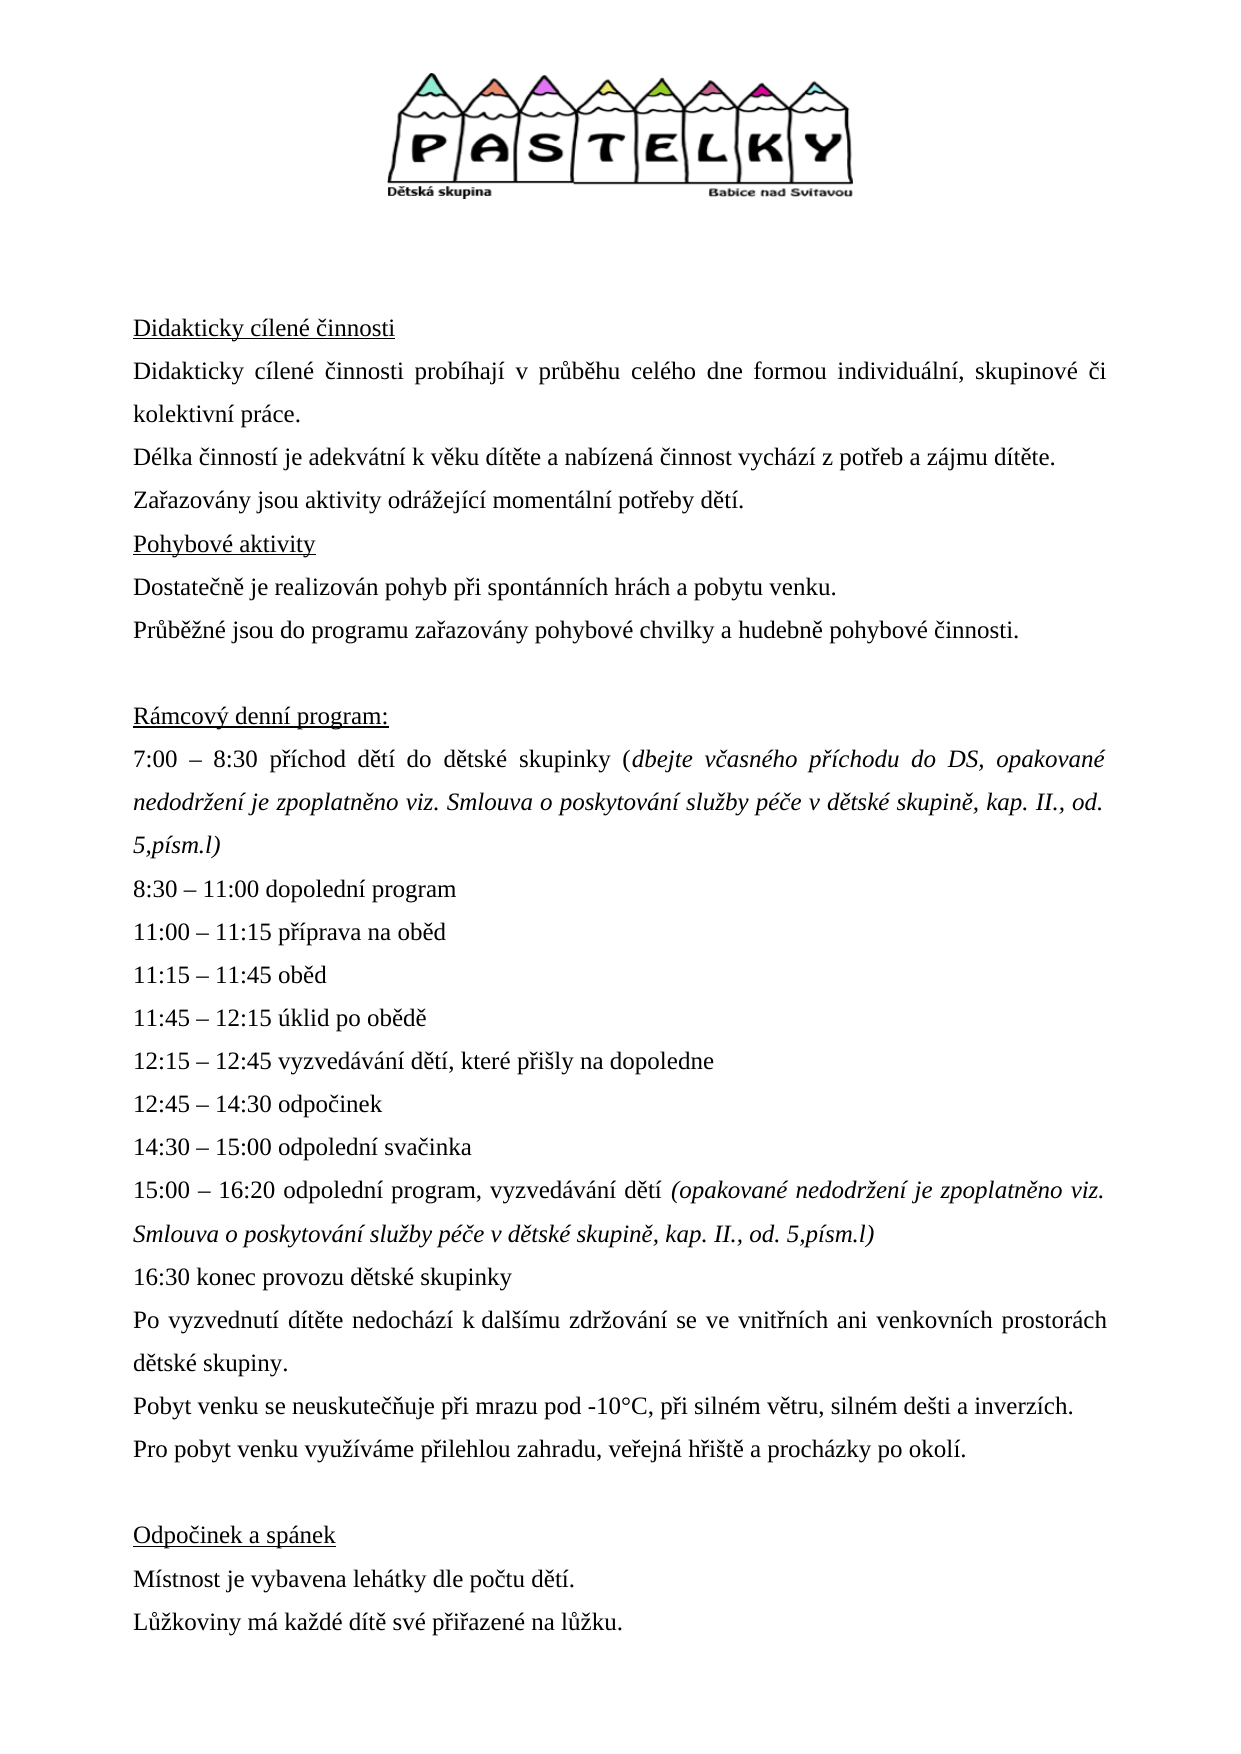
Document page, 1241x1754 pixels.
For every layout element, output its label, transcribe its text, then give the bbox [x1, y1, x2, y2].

text 11:15 – 11:45 oběd [133, 960, 1107, 989]
text Pobyt venku se neuskutečňuje při mrazu pod -10°C, při silném větru, silném dešti a inverzích. [133, 1391, 1107, 1420]
text Po vyzvednutí dítěte nedochází k dalšímu zdržování se ve vnitřních ani venkovních prostorách dětské skupiny. [133, 1305, 1107, 1377]
text Didakticky cílené činnosti [133, 313, 1107, 342]
text Lůžkoviny má každé dítě své přiřazené na lůžku. [133, 1607, 1107, 1636]
text 8:30 – 11:00 dopolední program [133, 874, 1107, 902]
text Dostatečně je realizován pohyb při spontánních hrách a pobytu venku. [133, 572, 1107, 601]
text 11:45 – 12:15 úklid po obědě [133, 1003, 1107, 1032]
text 16:30 konec provozu dětské skupinky [133, 1262, 1107, 1291]
text 12:15 – 12:45 vyzvedávání dětí, které přišly na dopoledne [133, 1046, 1107, 1075]
text Délka činností je adekvátní k věku dítěte a nabízená činnost vychází z potřeb a zájmu dítěte. [133, 442, 1107, 471]
text Průběžné jsou do programu zařazovány pohybové chvilky a hudebně pohybové činnosti. [133, 615, 1107, 644]
text Zařazovány jsou aktivity odrážející momentální potřeby dětí. [133, 486, 1107, 514]
text Odpočinek a spánek [133, 1521, 1107, 1549]
text Rámcový denní program: [133, 701, 1107, 730]
text Pro pobyt venku využíváme přilehlou zahradu, veřejná hřiště a procházky po okolí. [133, 1434, 1107, 1463]
text Pohybové aktivity [133, 529, 1107, 557]
text 11:00 – 11:15 příprava na oběd [133, 917, 1107, 946]
text 15:00 – 16:20 odpolední program, vyzvedávání dětí (opakované nedodržení je zpoplatněno viz. Smlouva o poskytování služby péče v dětské skupině, kap. II., od. 5,písm.l) [133, 1176, 1107, 1247]
text Místnost je vybavena lehátky dle počtu dětí. [133, 1564, 1107, 1592]
text 7:00 – 8:30 příchod dětí do dětské skupinky (dbejte včasného příchodu do DS, opakované nedodržení je zpoplatněno viz. Smlouva o poskytování služby péče v dětské skupině, kap. II., od. 5,písm.l) [133, 744, 1107, 859]
text Didakticky cílené činnosti probíhají v průběhu celého dne formou individuální, skupinové či kolektivní práce. [133, 356, 1107, 428]
text 12:45 – 14:30 odpočinek [133, 1089, 1107, 1118]
picture [387, 73, 853, 199]
text 14:30 – 15:00 odpolední svačinka [133, 1132, 1107, 1161]
